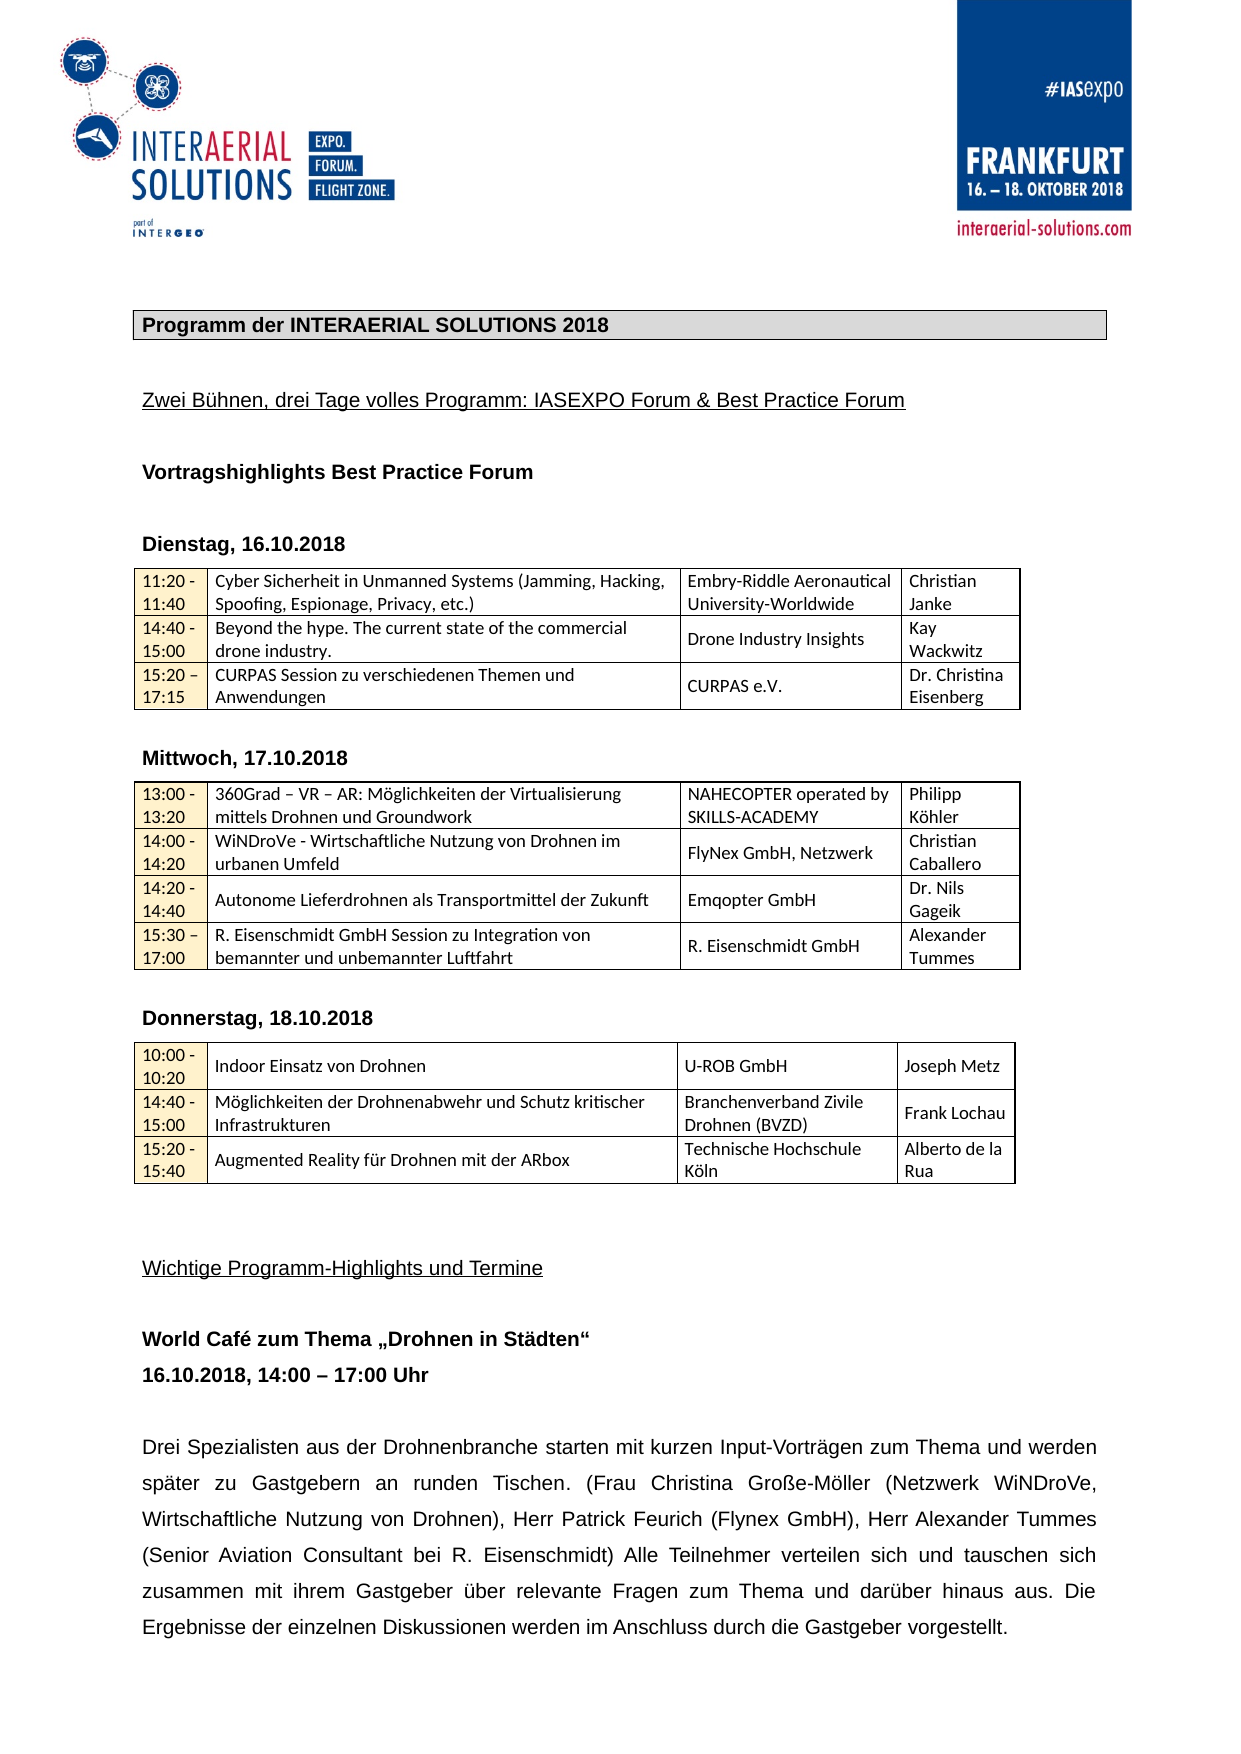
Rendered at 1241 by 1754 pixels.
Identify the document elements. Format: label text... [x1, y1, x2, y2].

table_cell Drone Industry Insights [681, 616, 901, 662]
text Mittwoch, 17.10.2018 [142, 746, 1098, 769]
table_cell CURPAS Session zu verschiedenen Themen und Anwendungen [208, 663, 680, 708]
table_cell Dr. Christina Eisenberg [902, 663, 1019, 708]
text Donnerstag, 18.10.2018 [142, 1006, 1098, 1030]
table_cell Branchenverband Zivile Drohnen (BVZD) [678, 1090, 897, 1136]
table_cell Alexander Tummes [902, 923, 1019, 969]
table_cell Emqopter GmbH [681, 876, 901, 922]
table_cell Technische Hochschule Köln [678, 1137, 897, 1182]
table_cell CURPAS e.V. [681, 663, 901, 708]
table_cell Augmented Reality für Drohnen mit der ARbox [208, 1137, 677, 1182]
table_header Embry-Riddle Aeronautical University-Worldwide [681, 569, 901, 615]
table_cell 14:00 - 14:20 [135, 829, 207, 875]
table_cell FlyNex GmbH, Netzwerk [681, 829, 901, 875]
table_cell Christian Caballero [902, 829, 1019, 875]
table_cell Frank Lochau [898, 1090, 1014, 1136]
table_cell Beyond the hype. The current state of the commercial drone industry. [208, 616, 680, 662]
table_header Joseph Metz [898, 1043, 1014, 1089]
table_cell Autonome Lieferdrohnen als Transportmittel der Zukunft [208, 876, 680, 922]
table_cell Möglichkeiten der Drohnenabwehr und Schutz kritischer Infrastrukturen [208, 1090, 677, 1136]
table_cell Dr. Nils Gageik [902, 876, 1019, 922]
text Drei Spezialisten aus der Drohnenbranche starten mit kurzen Input-Vorträgen zum Thema und werden später zu Gastgebern an runden Tischen. (Frau Christina Große-Möller (Netzwerk WiNDroVe, Wirtschaftliche Nutzung von Drohnen), Herr Patrick Feurich (Flynex GmbH), Herr Alexander Tummes (Senior Aviation Consultant bei R. Eisenschmidt) Alle Teilnehmer verteilen sich und tauschen sich zusammen mit ihrem Gastgeber über relevante Fragen zum Thema und darüber hinaus aus. Die Ergebnisse der einzelnen Diskussionen werden im Anschluss durch die Gastgeber vorgestellt. [142, 1435, 1098, 1639]
table_header Christian Janke [902, 569, 1019, 615]
table_header Indoor Einsatz von Drohnen [208, 1043, 677, 1089]
table_cell Kay Wackwitz [902, 616, 1019, 662]
text 16.10.2018, 14:00 – 17:00 Uhr [142, 1363, 1098, 1387]
table_cell 15:20 - 15:40 [135, 1137, 207, 1182]
table_cell R. Eisenschmidt GmbH [681, 923, 901, 969]
text Dienstag, 16.10.2018 [142, 532, 1098, 556]
table_header 13:00 - 13:20 [135, 783, 207, 828]
table_cell 14:20 - 14:40 [135, 876, 207, 922]
table_cell 15:30 – 17:00 [135, 923, 207, 969]
text Programm der INTERAERIAL SOLUTIONS 2018 [134, 311, 1106, 339]
table_header NAHECOPTER operated by SKILLS-ACADEMY [681, 783, 901, 828]
table_cell R. Eisenschmidt GmbH Session zu Integration von bemannter und unbemannter Luftfahrt [208, 923, 680, 969]
table_cell 15:20 – 17:15 [135, 663, 207, 708]
text Vortragshighlights Best Practice Forum [142, 460, 1098, 484]
table_cell Alberto de la Rua [898, 1137, 1014, 1182]
table_header 10:00 - 10:20 [135, 1043, 207, 1089]
text Wichtige Programm-Highlights und Termine [142, 1255, 1098, 1279]
table_header Cyber Sicherheit in Unmanned Systems (Jamming, Hacking, Spoofing, Espionage, Privacy, etc.) [208, 569, 680, 615]
table_header U-ROB GmbH [678, 1043, 897, 1089]
table_header Philipp Köhler [902, 783, 1019, 828]
text World Café zum Thema „Drohnen in Städten“ [142, 1327, 1098, 1351]
table_cell WiNDroVe - Wirtschaftliche Nutzung von Drohnen im urbanen Umfeld [208, 829, 680, 875]
table_cell 14:40 - 15:00 [135, 1090, 207, 1136]
picture [53, 0, 1132, 243]
text Zwei Bühnen, drei Tage volles Programm: IASEXPO Forum & Best Practice Forum [142, 388, 1098, 412]
table_cell 14:40 - 15:00 [135, 616, 207, 662]
table_header 360Grad – VR – AR: Möglichkeiten der Virtualisierung mittels Drohnen und Groundwork [208, 783, 680, 828]
table_header 11:20 - 11:40 [135, 569, 207, 615]
